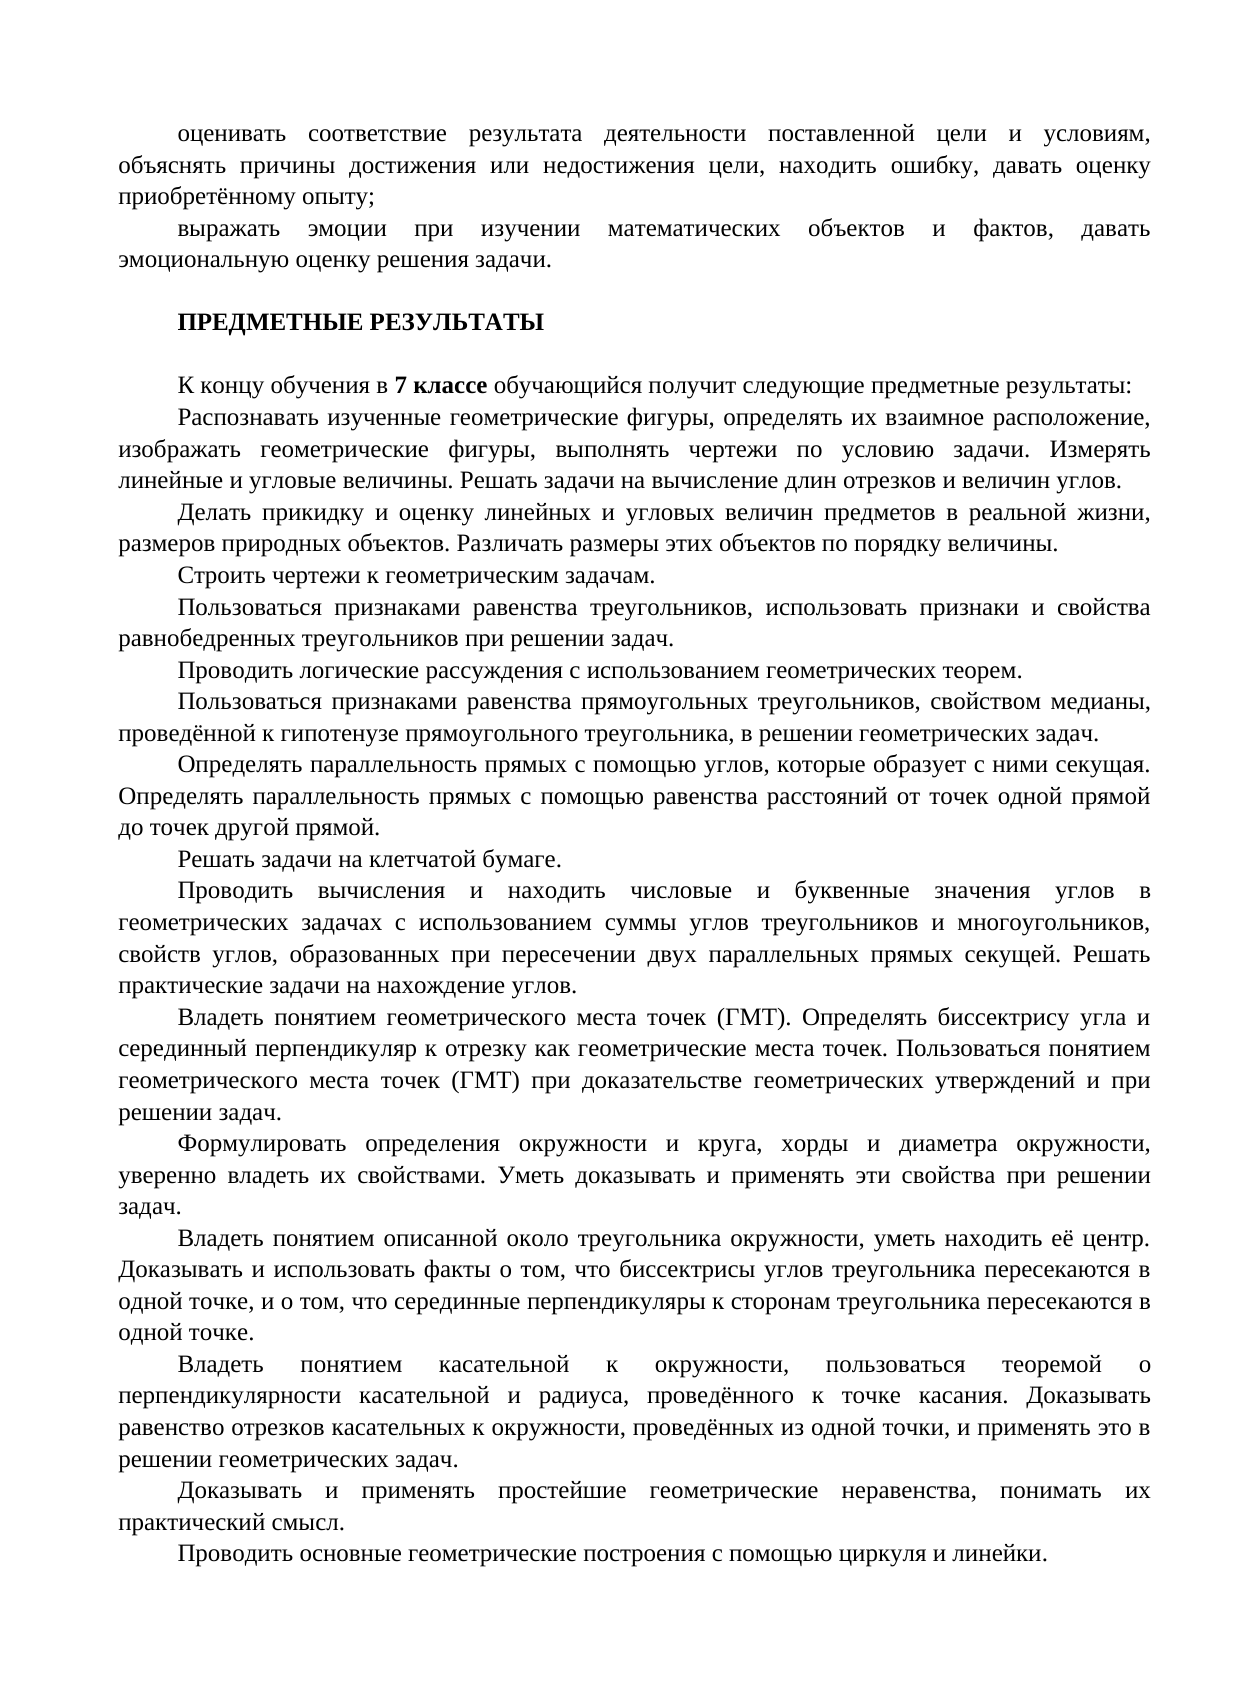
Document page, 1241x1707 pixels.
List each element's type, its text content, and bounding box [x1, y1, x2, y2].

text Пользоваться признаками равенства прямоугольных треугольников, свойством медианы, проведённой к гипотенузе прямоугольного треугольника, в решении геометрических задач. [118, 686, 1152, 747]
text Проводить логические рассуждения с использованием геометрических теорем. [118, 655, 1152, 683]
text Проводить вычисления и находить числовые и буквенные значения углов в геометрических задачах с использованием суммы углов треугольников и многоугольников, свойств углов, образованных при пересечении двух параллельных прямых секущей. Решать практические задачи на нахождение углов. [118, 876, 1152, 999]
text К концу обучения в 7 классе обучающийся получит следующие предметные результаты: [118, 371, 1152, 399]
text ПРЕДМЕТНЫЕ РЕЗУЛЬТАТЫ [118, 307, 1152, 336]
text Владеть понятием геометрического места точек (ГМТ). Определять биссектрису угла и серединный перпендикуляр к отрезку как геометрические места точек. Пользоваться понятием геометрического места точек (ГМТ) при доказательстве геометрических утверждений и при решении задач. [118, 1002, 1152, 1125]
text Владеть понятием описанной около треугольника окружности, уметь находить её центр. Доказывать и использовать факты о том, что биссектрисы углов треугольника пересекаются в одной точке, и о том, что серединные перпендикуляры к сторонам треугольника пересекаются в одной точке. [118, 1223, 1152, 1346]
text Доказывать и применять простейшие геометрические неравенства, понимать их практический смысл. [118, 1475, 1152, 1536]
text Пользоваться признаками равенства треугольников, использовать признаки и свойства равнобедренных треугольников при решении задач. [118, 592, 1152, 652]
text Определять параллельность прямых с помощью углов, которые образует с ними секущая. Определять параллельность прямых с помощью равенства расстояний от точек одной прямой до точек другой прямой. [118, 749, 1152, 841]
text Решать задачи на клетчатой бумаге. [118, 844, 1152, 873]
text Делать прикидку и оценку линейных и угловых величин предметов в реальной жизни, размеров природных объектов. Различать размеры этих объектов по порядку величины. [118, 497, 1152, 557]
text Строить чертежи к геометрическим задачам. [118, 560, 1152, 589]
text Проводить основные геометрические построения с помощью циркуля и линейки. [118, 1538, 1152, 1567]
text выражать эмоции при изучении математических объектов и фактов, давать эмоциональную оценку решения задачи. [118, 213, 1152, 273]
text Распознавать изученные геометрические фигуры, определять их взаимное расположение, изображать геометрические фигуры, выполнять чертежи по условию задачи. Измерять линейные и угловые величины. Решать задачи на вычисление длин отрезков и величин углов. [118, 402, 1152, 494]
text Владеть понятием касательной к окружности, пользоваться теоремой о перпендикулярности касательной и радиуса, проведённого к точке касания. Доказывать равенство отрезков касательных к окружности, проведённых из одной точки, и применять это в решении геометрических задач. [118, 1349, 1152, 1472]
text Формулировать определения окружности и круга, хорды и диаметра окружности, уверенно владеть их свойствами. Уметь доказывать и применять эти свойства при решении задач. [118, 1128, 1152, 1220]
text оценивать соответствие результата деятельности поставленной цели и условиям, объяснять причины достижения или недостижения цели, находить ошибку, давать оценку приобретённому опыту; [118, 118, 1152, 210]
